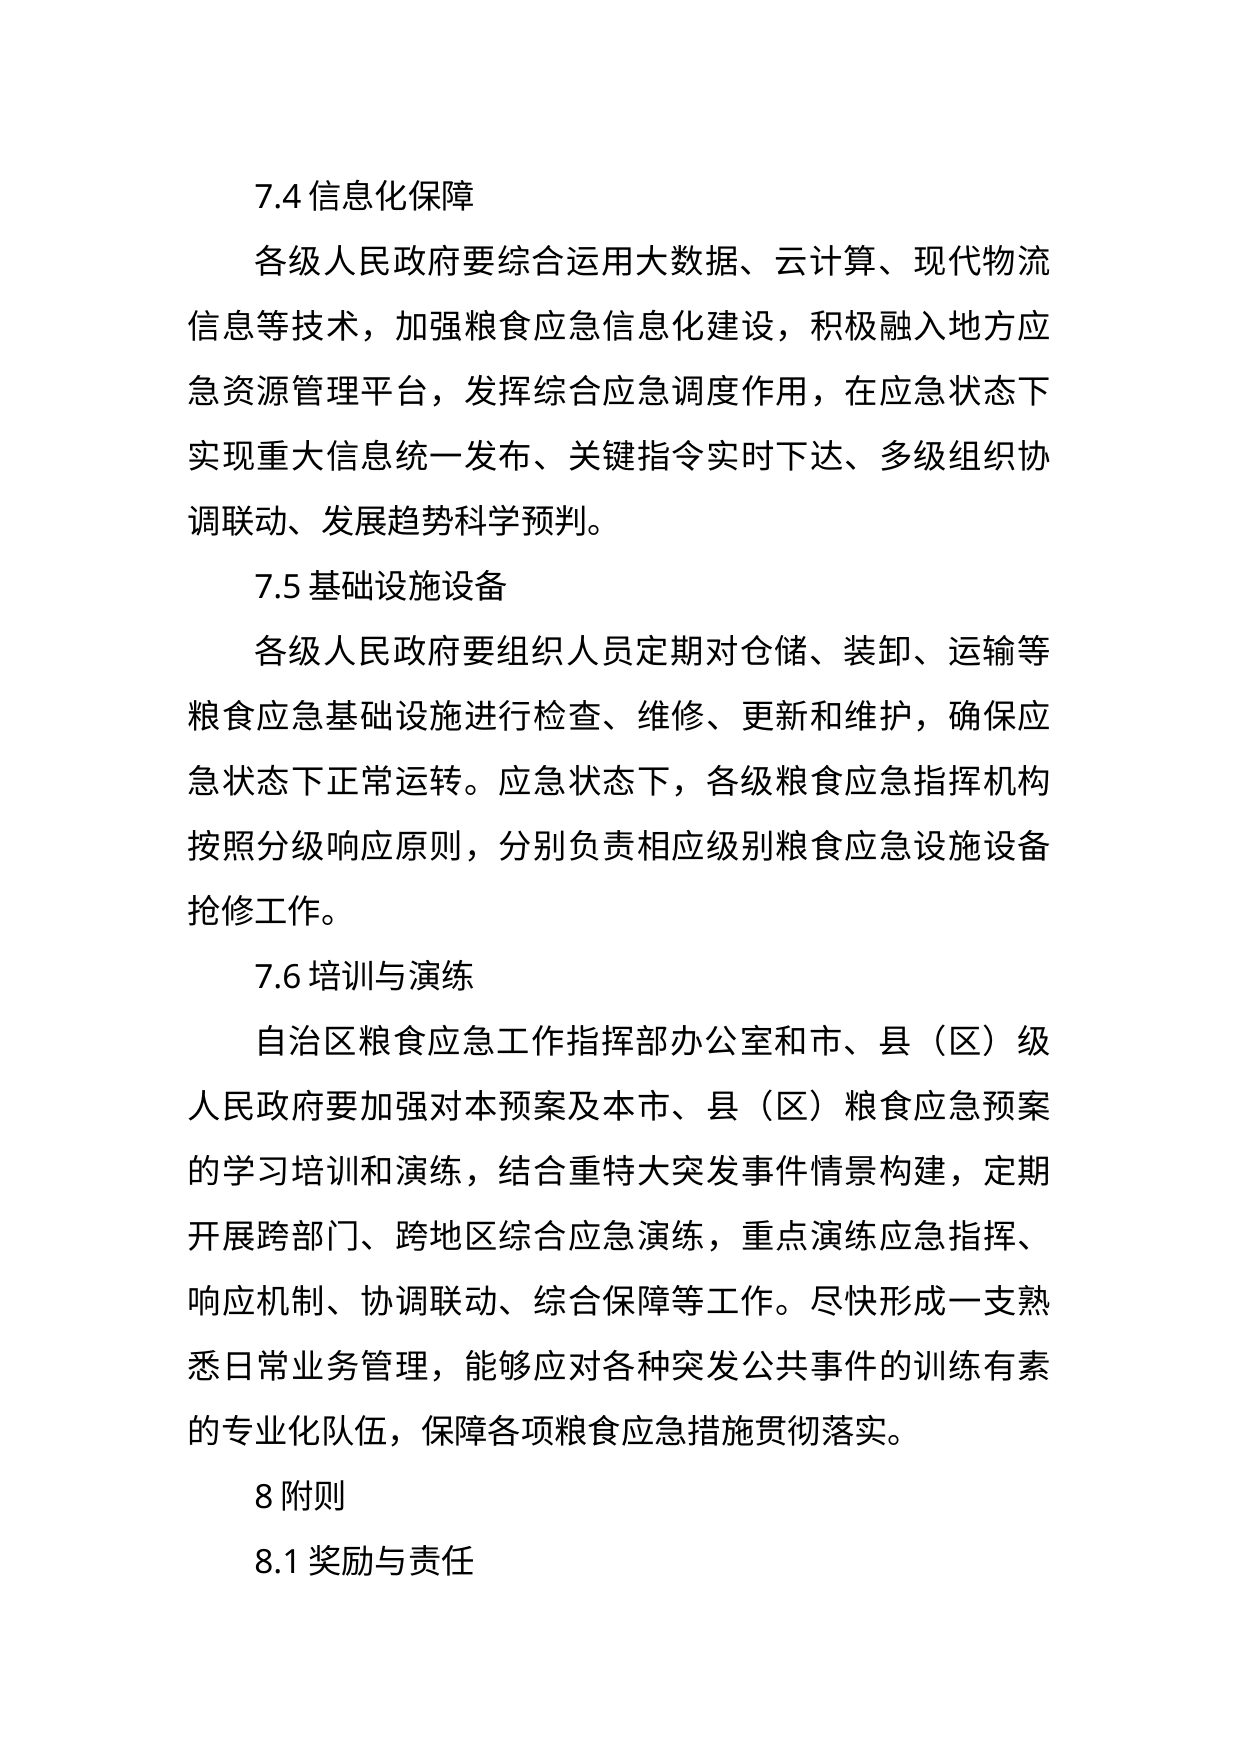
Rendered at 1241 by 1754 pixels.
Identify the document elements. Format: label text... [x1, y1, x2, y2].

text 8.1奖励与责任 [187, 1527, 1053, 1592]
text 各级人民政府要综合运用大数据、云计算、现代物流信息等技术，加强粮食应急信息化建设，积极融入地方应急资源管理平台，发挥综合应急调度作用，在应急状态下实现重大信息统一发布、关键指令实时下达、多级组织协调联动、发展趋势科学预判。 [187, 227, 1053, 552]
text 7.4信息化保障 [187, 162, 1053, 227]
text 7.6培训与演练 [187, 942, 1053, 1007]
text 7.5基础设施设备 [187, 552, 1053, 617]
text 自治区粮食应急工作指挥部办公室和市、县（区）级人民政府要加强对本预案及本市、县（区）粮食应急预案的学习培训和演练，结合重特大突发事件情景构建，定期开展跨部门、跨地区综合应急演练，重点演练应急指挥、响应机制、协调联动、综合保障等工作。尽快形成一支熟悉日常业务管理，能够应对各种突发公共事件的训练有素的专业化队伍，保障各项粮食应急措施贯彻落实。 [187, 1007, 1053, 1462]
text 各级人民政府要组织人员定期对仓储、装卸、运输等粮食应急基础设施进行检查、维修、更新和维护，确保应急状态下正常运转。应急状态下，各级粮食应急指挥机构按照分级响应原则，分别负责相应级别粮食应急设施设备抢修工作。 [187, 617, 1053, 942]
text 8附则 [187, 1462, 1053, 1527]
